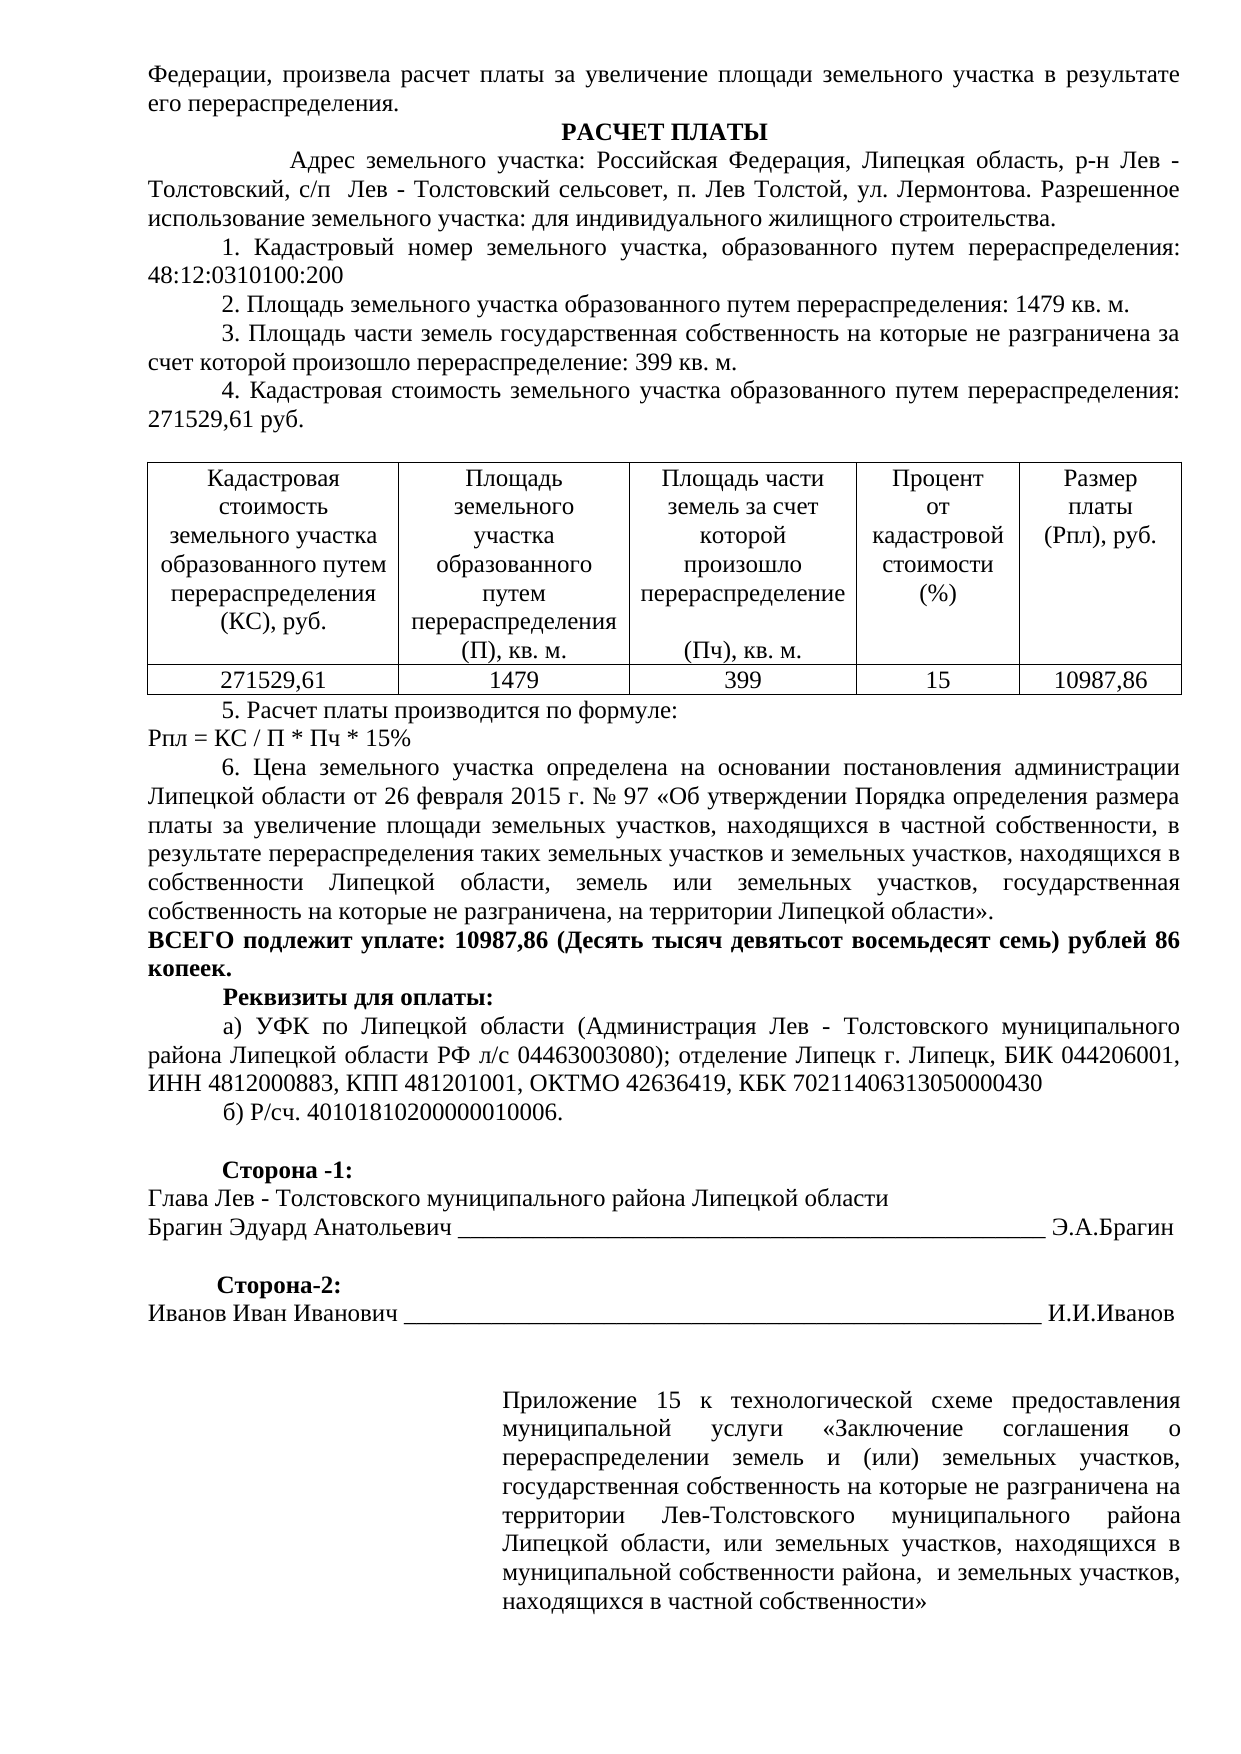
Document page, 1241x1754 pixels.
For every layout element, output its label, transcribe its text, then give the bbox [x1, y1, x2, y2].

text Адрес земельного участка: Российская Федерация, Липецкая область, р-н Лев - Толстовский, с/п Лев - Толстовский сельсовет, п. Лев Толстой, ул. Лермонтова. Разрешенное использование земельного участка: для индивидуального жилищного строительства. [148, 145, 1181, 232]
text Иванов Иван Иванович ___________________________________________________ И.И.Иванов [148, 1298, 1181, 1327]
table_cell 1479 [399, 665, 629, 694]
text Рпл = КС / П * Пч * 15% [148, 723, 1181, 752]
text а) УФК по Липецкой области (Администрация Лев - Толстовского муниципального района Липецкой области РФ л/с 04463003080); отделение Липецк г. Липецк, БИК 044206001, ИНН 4812000883, КПП 481201001, ОКТМО 42636419, КБК 70211406313050000430 [148, 1011, 1181, 1097]
table_header Площадь части земель за счет которой произошло перераспределение (Пч), кв. м. [630, 463, 856, 664]
text Сторона-2: [148, 1270, 1181, 1298]
text 5. Расчет платы производится по формуле: [148, 695, 1181, 723]
table_header Площадь земельного участка образованного путем перераспределения (П), кв. м. [399, 463, 629, 664]
table_cell 15 [857, 665, 1019, 694]
table_header Кадастровая стоимость земельного участка образованного путем перераспределения (КС), руб. [148, 463, 398, 664]
text РАСЧЕТ ПЛАТЫ [148, 117, 1181, 145]
text 6. Цена земельного участка определена на основании постановления администрации Липецкой области от 26 февраля . № 97 «Об утверждении Порядка определения размера платы за увеличение площади земельных участков, находящихся в частной собственности, в результате перераспределения таких земельных участков и земельных участков, находящихся в собственности Липецкой области, земель или земельных участков, государственная собственность на которые не разграничена, на территории Липецкой области». [148, 752, 1181, 925]
table_header Размер платы (Рпл), руб. [1020, 463, 1181, 664]
text Приложение 15 к технологической схеме предоставления муниципальной услуги «Заключение соглашения о перераспределении земель и (или) земельных участков, государственная собственность на которые не разграничена на территории Лев-Толстовского муниципального района Липецкой области, или земельных участков, находящихся в муниципальной собственности района, и земельных участков, находящихся в частной собственности» [502, 1385, 1181, 1615]
table_cell 399 [630, 665, 856, 694]
text Брагин Эдуард Анатольевич _______________________________________________ Э.А.Брагин [148, 1212, 1181, 1241]
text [148, 59, 1181, 117]
text Реквизиты для оплаты: [148, 982, 1181, 1011]
table_header Процент от кадастровой стоимости (%) [857, 463, 1019, 664]
text 1. Кадастровый номер земельного участка, образованного путем перераспределения: 48:12:0310100:200 [148, 232, 1181, 289]
table_cell 271529,61 [148, 665, 398, 694]
text 2. Площадь земельного участка образованного путем перераспределения: 1479 кв. м. [148, 289, 1181, 318]
text Сторона -1: [148, 1155, 1181, 1183]
text Глава Лев - Толстовского муниципального района Липецкой области [148, 1183, 1181, 1212]
text б) Р/сч. 40101810200000010006. [148, 1097, 1181, 1126]
text ВСЕГО подлежит уплате: 10987,86 (Десять тысяч девятьсот восемьдесят семь) рублей 86 копеек. [148, 925, 1181, 982]
text 4. Кадастровая стоимость земельного участка образованного путем перераспределения: 271529,61 руб. [148, 375, 1181, 433]
table_cell 10987,86 [1020, 665, 1181, 694]
text 3. Площадь части земель государственная собственность на которые не разграничена за счет которой произошло перераспределение: 399 кв. м. [148, 318, 1181, 375]
